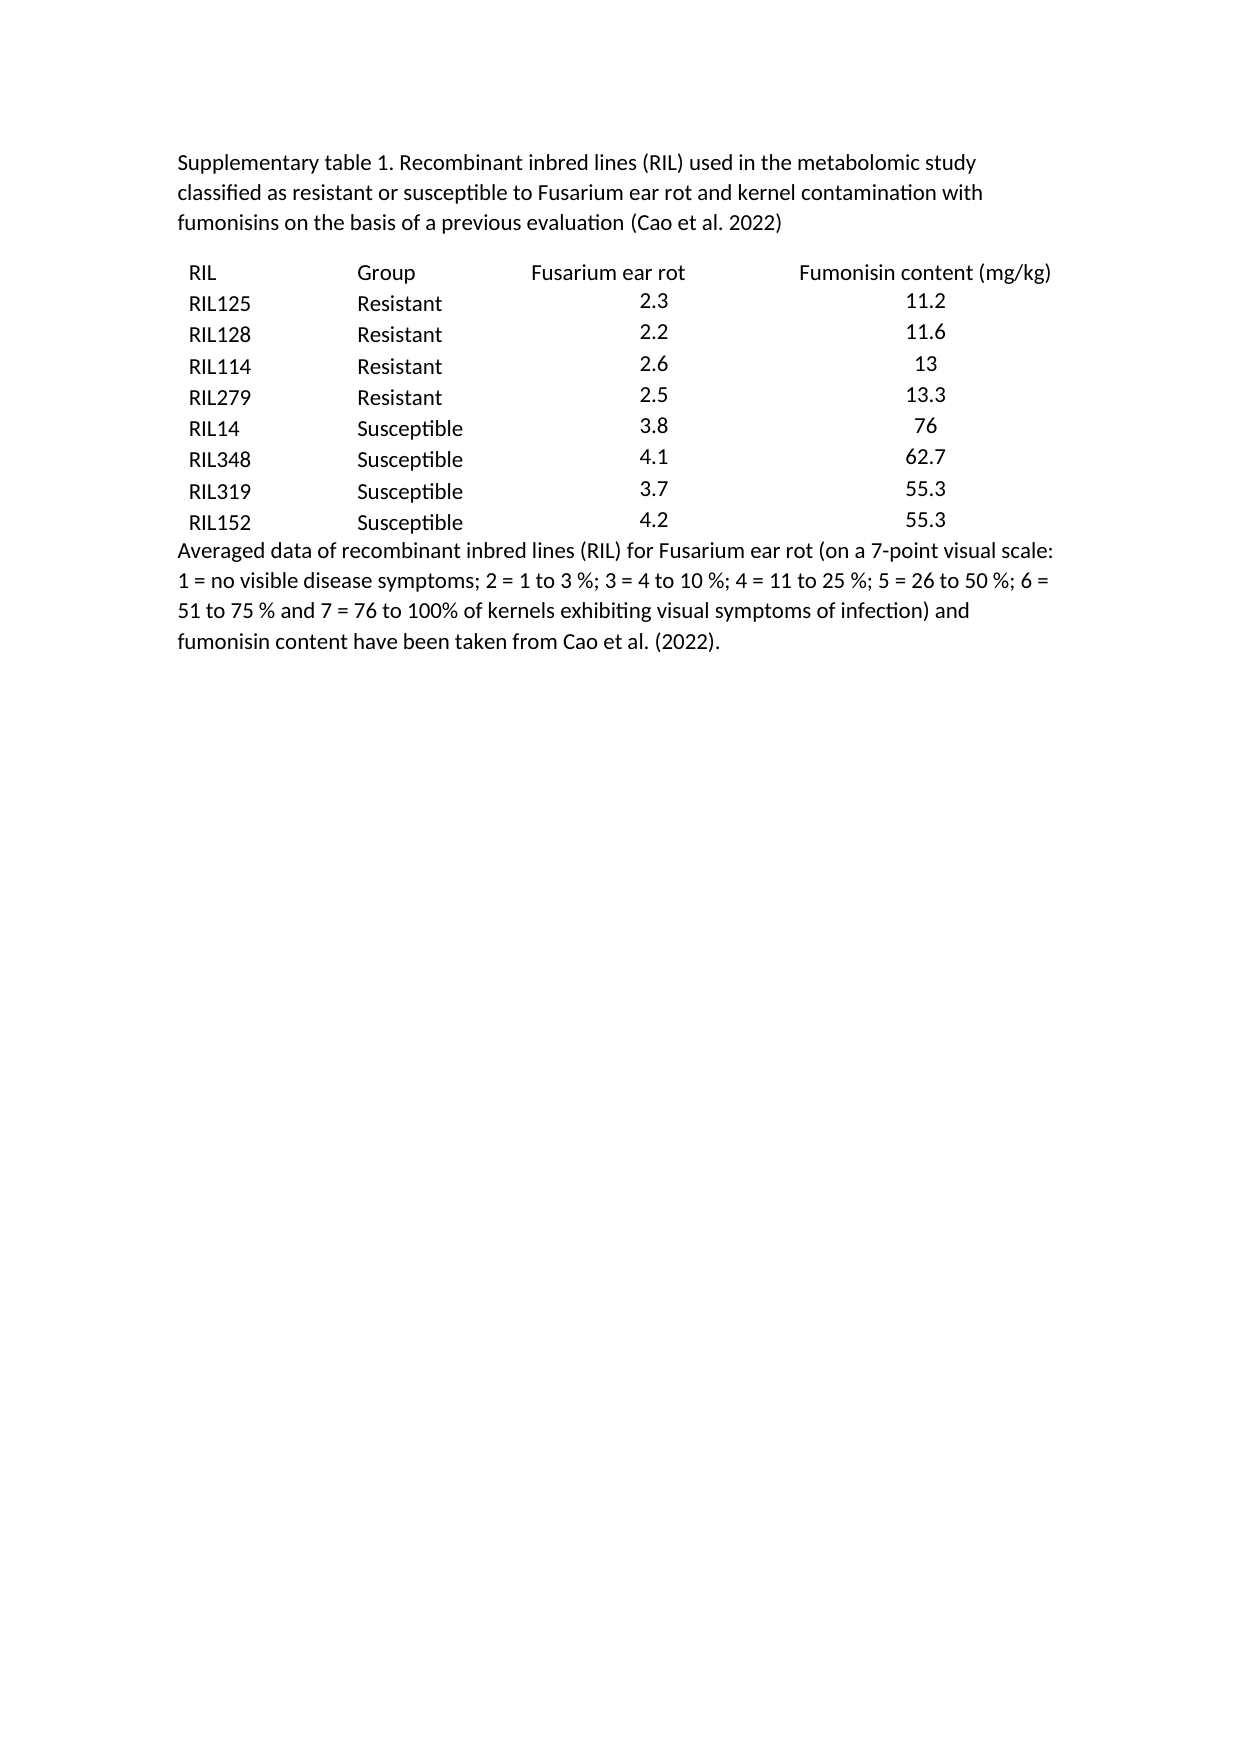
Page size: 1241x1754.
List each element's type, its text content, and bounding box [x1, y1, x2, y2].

table_cell 11.6 [788, 318, 1063, 349]
table_cell 13 [788, 349, 1063, 380]
text Supplementary table 1. Recombinant inbred lines (RIL) used in the metabolomic study classified as resistant or susceptible to Fusarium ear rot and kernel contamination with fumonisins on the basis of a previous evaluation (Cao et al. 2022) [177, 148, 1063, 236]
table_cell RIL152 [177, 505, 346, 536]
table_cell 3.8 [520, 411, 788, 442]
table_cell 55.3 [788, 505, 1063, 536]
table_cell RIL319 [177, 474, 346, 505]
table_cell RIL279 [177, 380, 346, 411]
table_cell Resistant [346, 349, 520, 380]
table_cell RIL14 [177, 411, 346, 442]
table_header Fumonisin content (mg/kg) [788, 255, 1063, 286]
table_cell 4.2 [520, 505, 788, 536]
table_cell Susceptible [346, 474, 520, 505]
text Averaged data of recombinant inbred lines (RIL) for Fusarium ear rot (on a 7-point visual scale: 1 = no visible disease symptoms; 2 = 1 to 3 %; 3 = 4 to 10 %; 4 = 11 to 25 %; 5 = 26 to 50 %; 6 = 51 to 75 % and 7 = 76 to 100% of kernels exhibiting visual symptoms of infection) and fumonisin content have been taken from Cao et al. (2022). [177, 536, 1063, 655]
table_cell 11.2 [788, 286, 1063, 317]
table_cell RIL114 [177, 349, 346, 380]
table_cell 62.7 [788, 443, 1063, 474]
table_cell Resistant [346, 318, 520, 349]
table_header Group [346, 255, 520, 286]
table_cell RIL348 [177, 443, 346, 474]
table_cell 13.3 [788, 380, 1063, 411]
table_cell 2.6 [520, 349, 788, 380]
table_cell Susceptible [346, 505, 520, 536]
table_cell 2.5 [520, 380, 788, 411]
table_cell Resistant [346, 286, 520, 317]
table_cell Susceptible [346, 411, 520, 442]
table_cell 2.2 [520, 318, 788, 349]
table_cell 76 [788, 411, 1063, 442]
table_cell RIL125 [177, 286, 346, 317]
table_cell 2.3 [520, 286, 788, 317]
table_header RIL [177, 255, 346, 286]
table_cell 3.7 [520, 474, 788, 505]
table_cell Resistant [346, 380, 520, 411]
table_cell RIL128 [177, 318, 346, 349]
table_cell Susceptible [346, 443, 520, 474]
table_cell 55.3 [788, 474, 1063, 505]
table_header Fusarium ear rot [520, 255, 788, 286]
table_cell 4.1 [520, 443, 788, 474]
